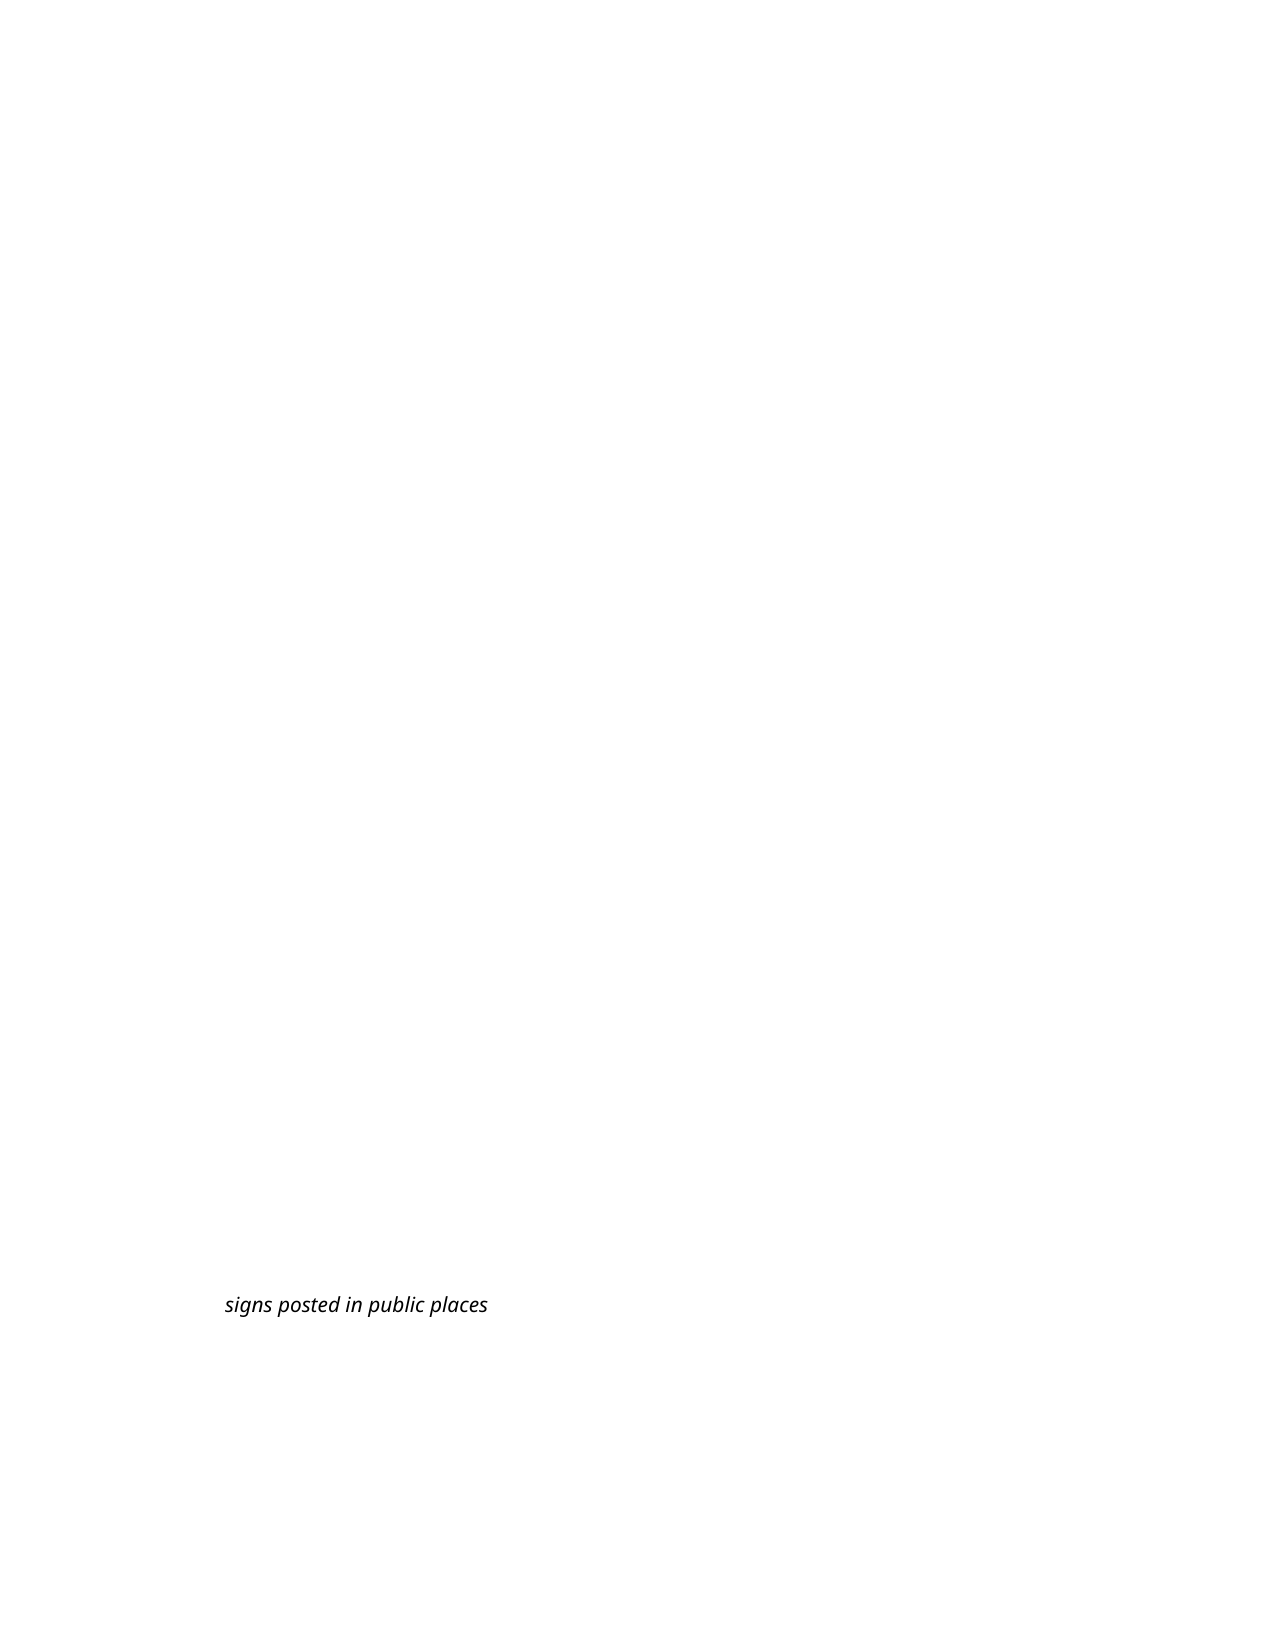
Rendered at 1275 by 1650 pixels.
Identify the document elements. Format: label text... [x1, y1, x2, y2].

text signs posted in public places [225, 1290, 1125, 1318]
